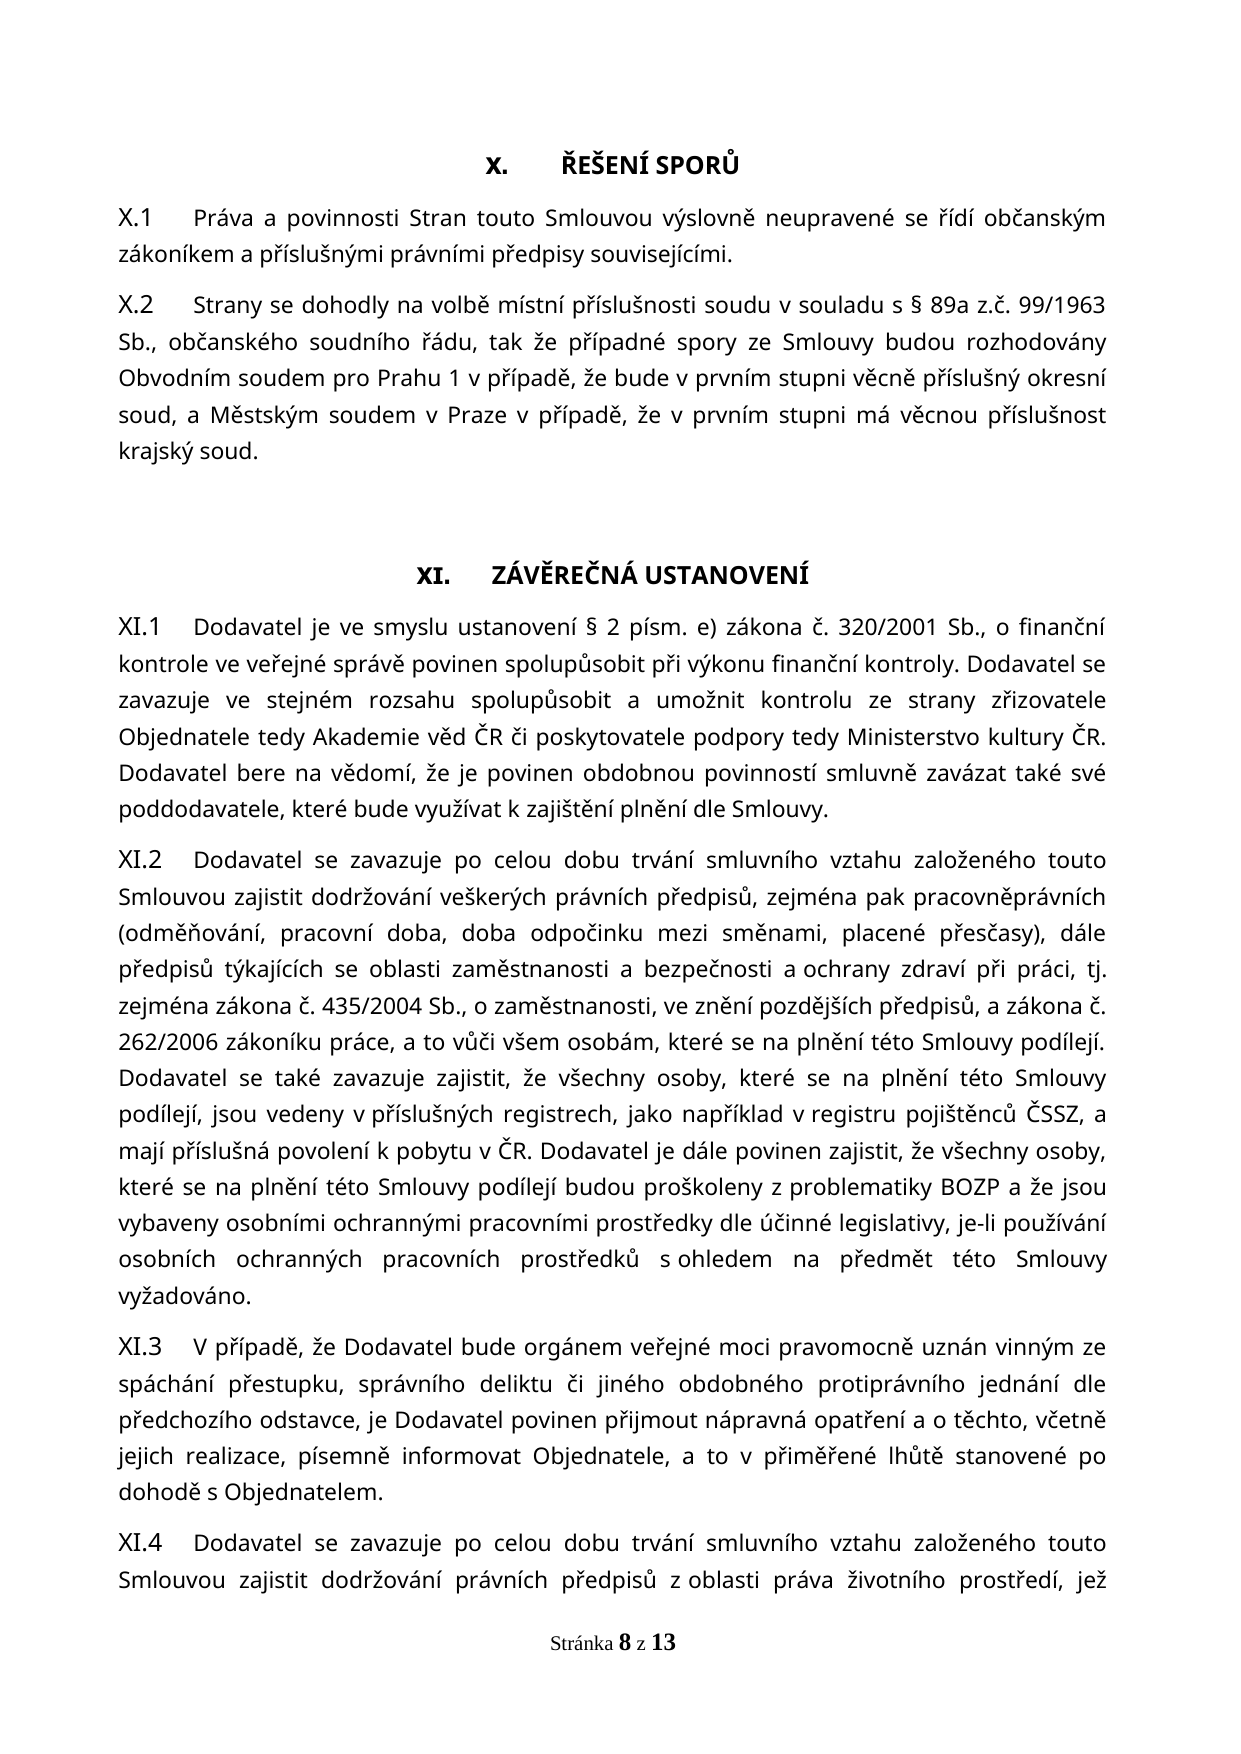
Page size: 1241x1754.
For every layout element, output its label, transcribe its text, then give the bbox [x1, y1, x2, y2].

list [118, 1525, 1107, 1595]
list V případě, že Dodavatel bude orgánem veřejné moci pravomocně uznán vinným ze spáchání přestupku, správního deliktu či jiného obdobného protiprávního jednání dle předchozího odstavce, je Dodavatel povinen přijmout nápravná opatření a o těchto, včetně jejich realizace, písemně informovat Objednatele, a to v přiměřené lhůtě stanovené po dohodě s Objednatelem. [118, 1328, 1107, 1507]
list Dodavatel je ve smyslu ustanovení § 2 písm. e) zákona č. 320/2001 Sb., o finanční kontrole ve veřejné správě povinen spolupůsobit při výkonu finanční kontroly. Dodavatel se zavazuje ve stejném rozsahu spolupůsobit a umožnit kontrolu ze strany zřizovatele Objednatele tedy Akademie věd ČR či poskytovatele podpory tedy Ministerstvo kultury ČR. Dodavatel bere na vědomí, že je povinen obdobnou povinností smluvně zavázat také své poddodavatele, které bude využívat k zajištění plnění dle Smlouvy. [118, 609, 1107, 824]
subtitle ZÁVĚREČNÁ USTANOVENÍ [118, 557, 1107, 591]
list Dodavatel se zavazuje po celou dobu trvání smluvního vztahu založeného touto Smlouvou zajistit dodržování veškerých právních předpisů, zejména pak pracovněprávních (odměňování, pracovní doba, doba odpočinku mezi směnami, placené přesčasy), dále předpisů týkajících se oblasti zaměstnanosti a bezpečnosti a ochrany zdraví při práci, tj. zejména zákona č. 435/2004 Sb., o zaměstnanosti, ve znění pozdějších předpisů, a zákona č. 262/2006 zákoníku práce, a to vůči všem osobám, které se na plnění této Smlouvy podílejí. Dodavatel se také zavazuje zajistit, že všechny osoby, které se na plnění této Smlouvy podílejí, jsou vedeny v příslušných registrech, jako například v registru pojištěnců ČSSZ, a mají příslušná povolení k pobytu v ČR. Dodavatel je dále povinen zajistit, že všechny osoby, které se na plnění této Smlouvy podílejí budou proškoleny z problematiky BOZP a že jsou vybaveny osobními ochrannými pracovními prostředky dle účinné legislativy, je-li používání osobních ochranných pracovních prostředků s ohledem na předmět této Smlouvy vyžadováno. [118, 842, 1107, 1311]
list Strany se dohodly na volbě místní příslušnosti soudu v souladu s § 89a z.č. 99/1963 Sb., občanského soudního řádu, tak že případné spory ze Smlouvy budou rozhodovány Obvodním soudem pro Prahu 1 v případě, že bude v prvním stupni věcně příslušný okresní soud, a Městským soudem v Praze v případě, že v prvním stupni má věcnou příslušnost krajský soud. [118, 287, 1107, 466]
subtitle ŘEŠENÍ SPORŮ [118, 148, 1107, 182]
list Práva a povinnosti Stran touto Smlouvou výslovně neupravené se řídí občanským zákoníkem a příslušnými právními předpisy souvisejícími. [118, 199, 1107, 269]
